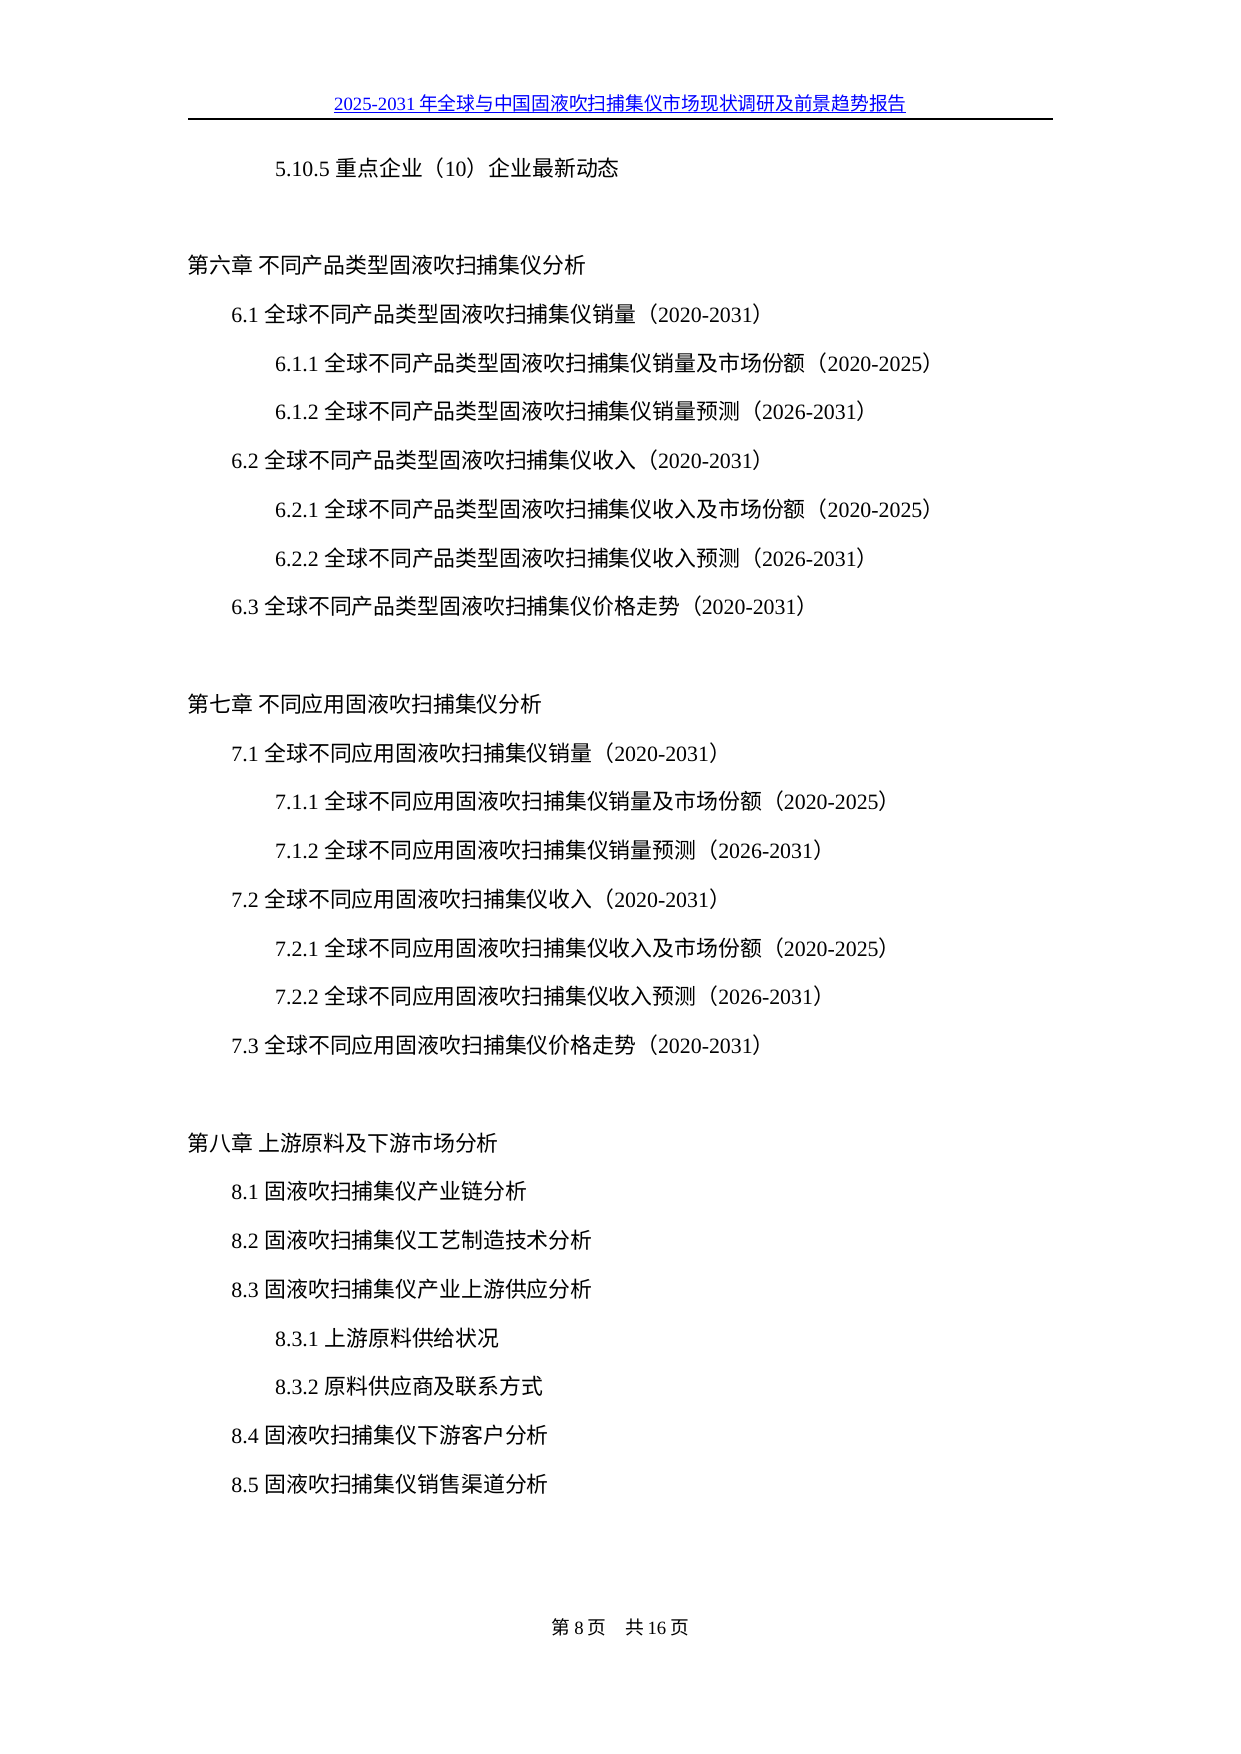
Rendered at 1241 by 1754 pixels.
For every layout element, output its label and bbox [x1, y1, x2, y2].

text [187, 150, 1053, 1499]
